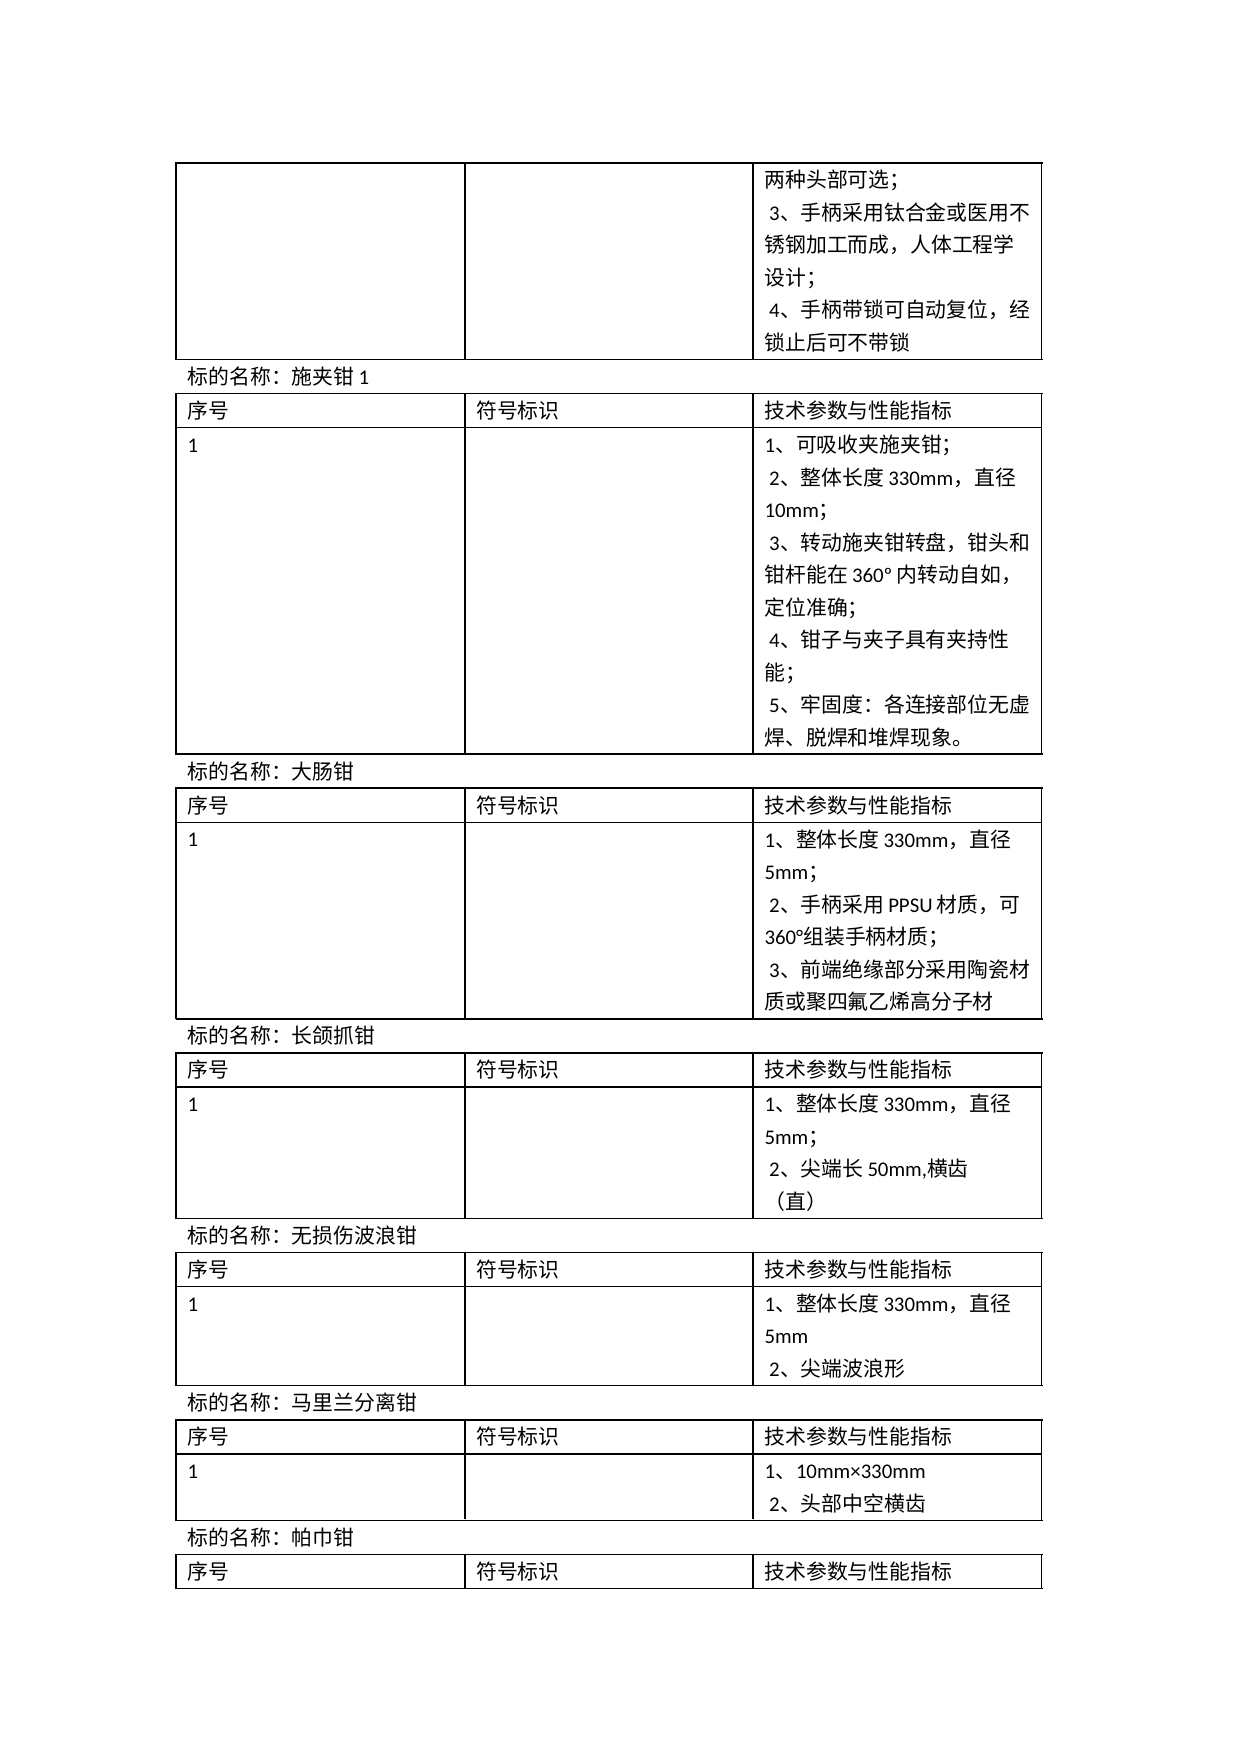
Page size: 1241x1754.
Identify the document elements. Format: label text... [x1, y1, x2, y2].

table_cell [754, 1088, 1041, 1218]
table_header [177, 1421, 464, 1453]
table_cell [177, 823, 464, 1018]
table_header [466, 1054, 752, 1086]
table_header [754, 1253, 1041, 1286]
text 标的名称：马里兰分离钳 [187, 1386, 1053, 1419]
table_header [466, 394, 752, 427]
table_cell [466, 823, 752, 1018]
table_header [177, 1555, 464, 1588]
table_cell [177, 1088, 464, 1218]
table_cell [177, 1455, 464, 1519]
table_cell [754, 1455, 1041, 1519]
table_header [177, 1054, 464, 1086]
text 标的名称：无损伤波浪钳 [187, 1219, 1053, 1252]
text 标的名称：大肠钳 [187, 755, 1053, 787]
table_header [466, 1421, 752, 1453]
text 标的名称：长颌抓钳 [187, 1019, 1053, 1052]
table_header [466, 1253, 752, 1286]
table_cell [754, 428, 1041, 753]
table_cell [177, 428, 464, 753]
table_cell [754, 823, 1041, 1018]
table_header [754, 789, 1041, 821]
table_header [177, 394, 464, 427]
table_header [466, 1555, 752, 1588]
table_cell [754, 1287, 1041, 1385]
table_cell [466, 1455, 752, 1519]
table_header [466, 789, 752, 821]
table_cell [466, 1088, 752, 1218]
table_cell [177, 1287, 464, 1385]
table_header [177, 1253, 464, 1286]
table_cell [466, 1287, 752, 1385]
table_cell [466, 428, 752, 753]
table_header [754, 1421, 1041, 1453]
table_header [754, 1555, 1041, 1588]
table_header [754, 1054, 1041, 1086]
text 标的名称：帕巾钳 [187, 1521, 1053, 1553]
text 标的名称：施夹钳1 [187, 360, 1053, 393]
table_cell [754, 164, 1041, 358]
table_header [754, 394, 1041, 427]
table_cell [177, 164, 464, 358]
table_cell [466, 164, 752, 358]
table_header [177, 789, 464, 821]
